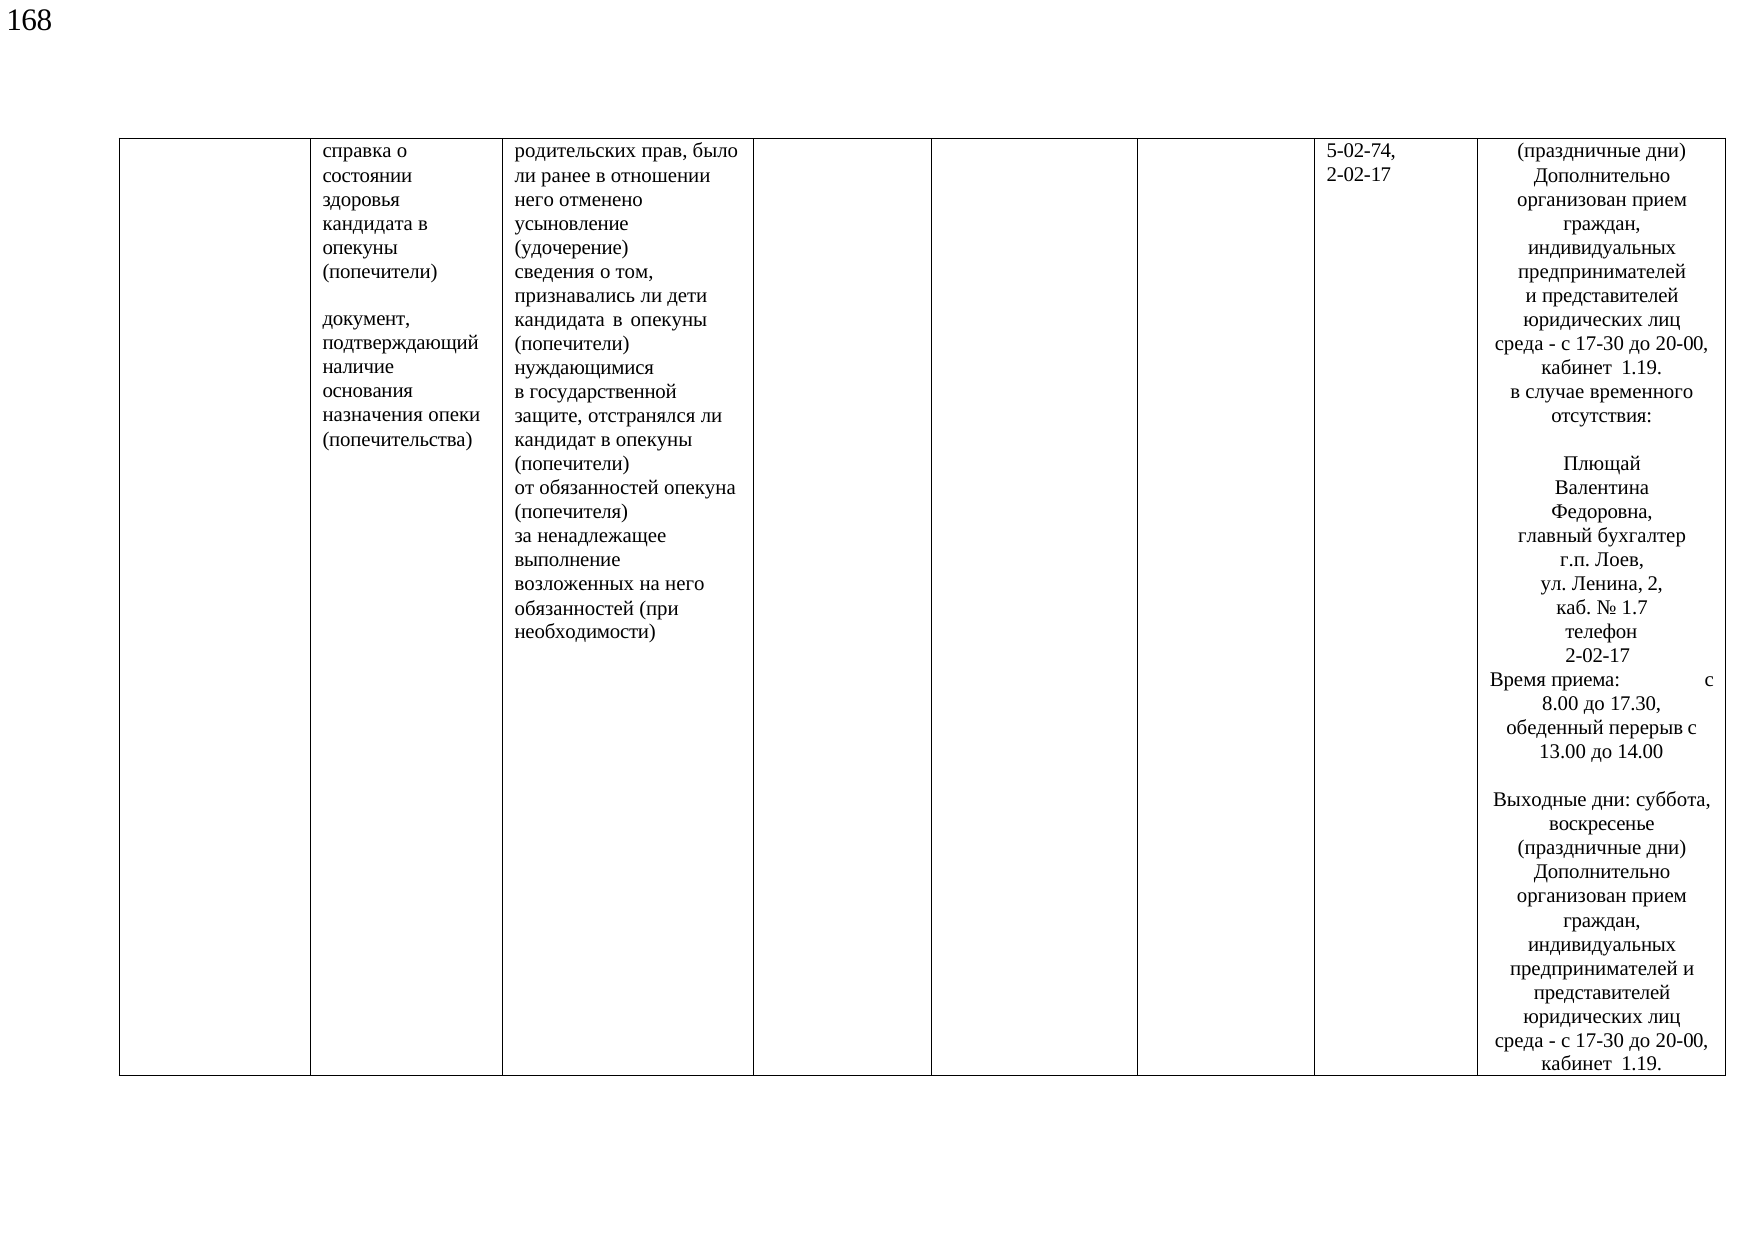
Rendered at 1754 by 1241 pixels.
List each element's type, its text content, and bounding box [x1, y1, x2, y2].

table_header [754, 139, 931, 1074]
table_header [932, 139, 1137, 1074]
table_header (праздничные дни) Дополнительно организован прием граждан, индивидуальных предпринимателей и представителей юридических лиц среда - с 17-30 до 20-00, кабинет 1.19. в случае временного отсутствия: Плющай Валентина Федоровна, главный бухгалтер г.п. Лоев, ул. Ленина, 2, каб. № 1.7 телефон 2-02-17 Время приема: с 8.00 до 17.30, обеденный перерыв с 13.00 до 14.00 Выходные дни: суббота, воскресенье (праздничные дни) Дополнительно организован прием граждан, индивидуальных предпринимателей и представителей юридических лиц среда - с 17-30 до 20-00, кабинет 1.19. [1478, 139, 1725, 1074]
table_header справка о состоянии здоровья кандидата в опекуны (попечители) документ, подтверждающий наличие основания назначения опеки (попечительства) [311, 139, 502, 1074]
table_header [1138, 139, 1314, 1074]
table_header [120, 139, 310, 1074]
table_header родительских прав, было ли ранее в отношении него отменено усыновление (удочерение) сведения о том, признавались ли дети кандидата в опекуны (попечители) нуждающимися в государственной защите, отстранялся ли кандидат в опекуны (попечители) от обязанностей опекуна (попечителя) за ненадлежащее выполнение возложенных на него обязанностей (при необходимости) [503, 139, 753, 1074]
table_header 5-02-74, 2-02-17 [1315, 139, 1477, 1074]
